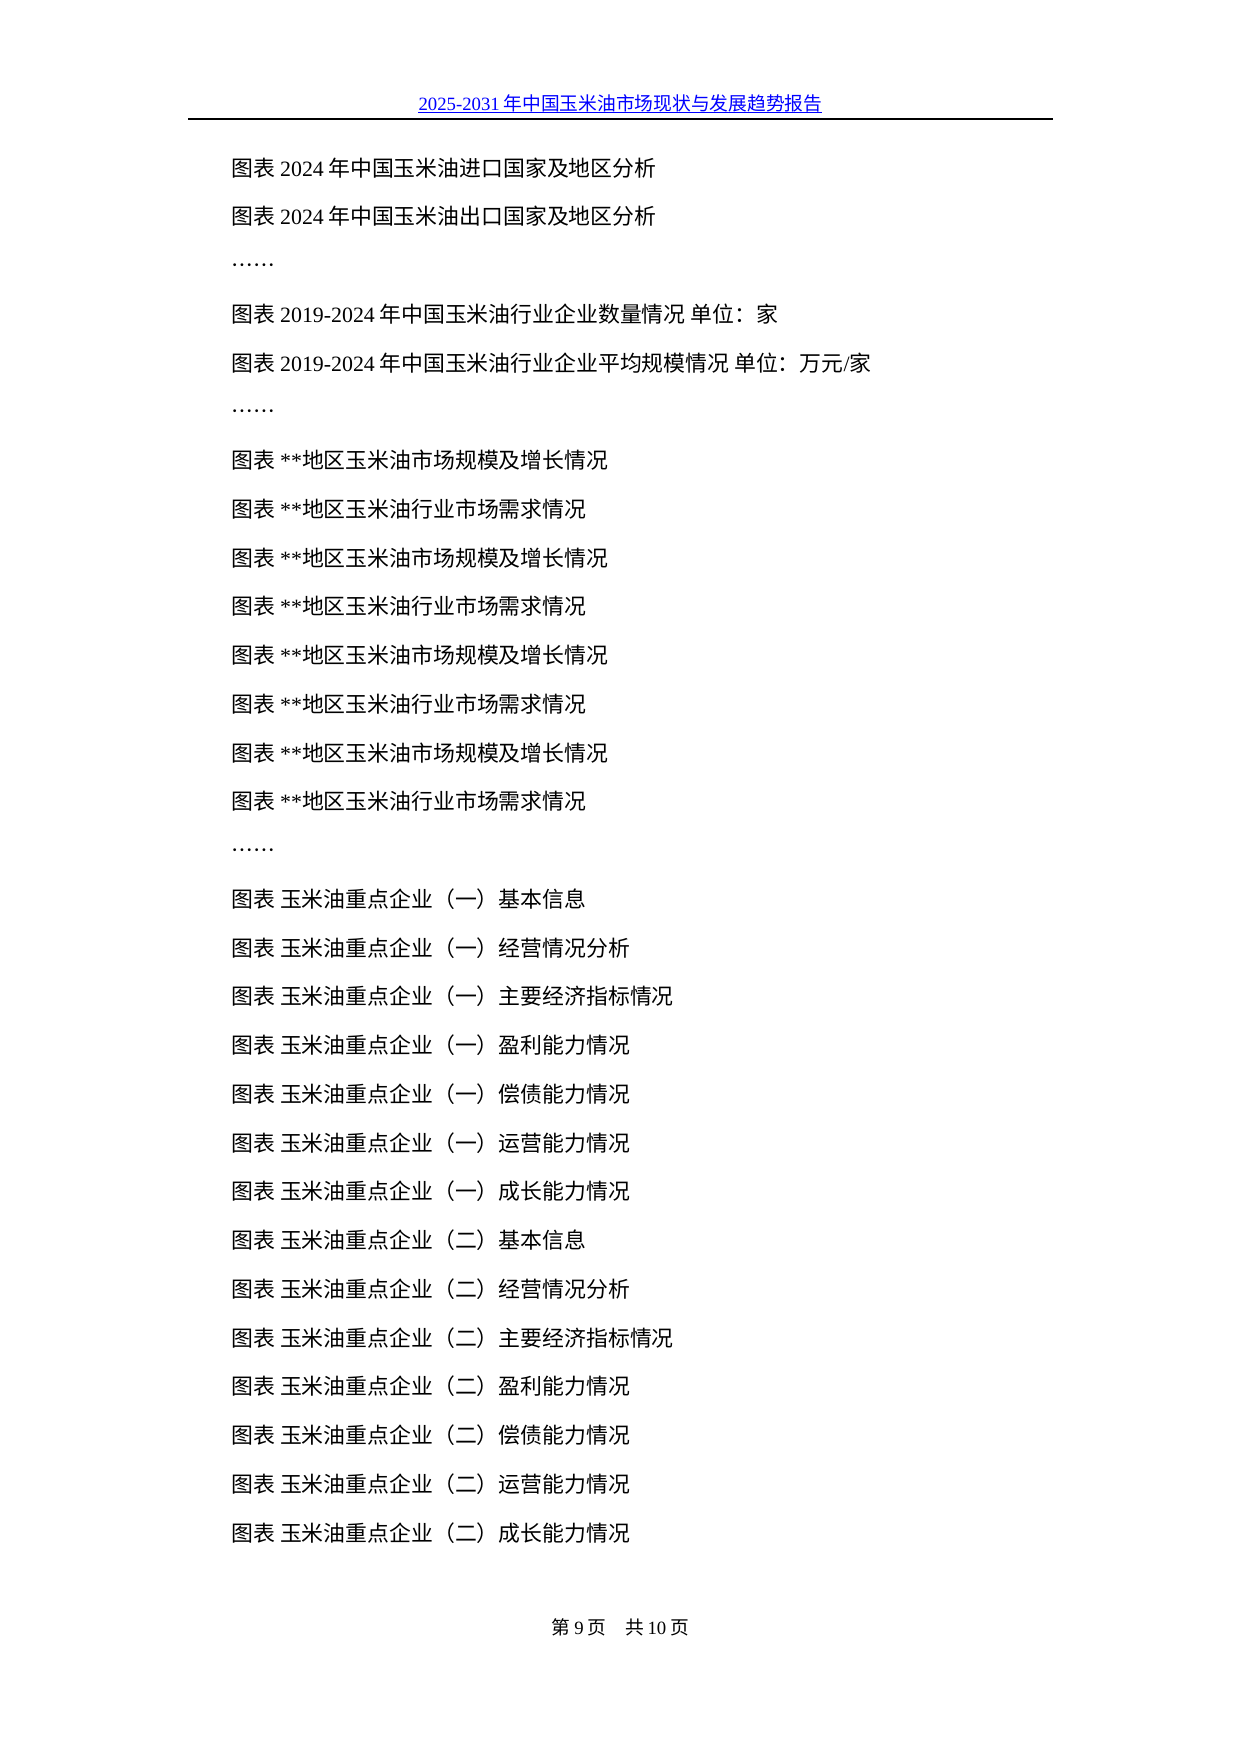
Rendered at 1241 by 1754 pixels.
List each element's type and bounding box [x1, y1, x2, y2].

text [187, 150, 1053, 1548]
